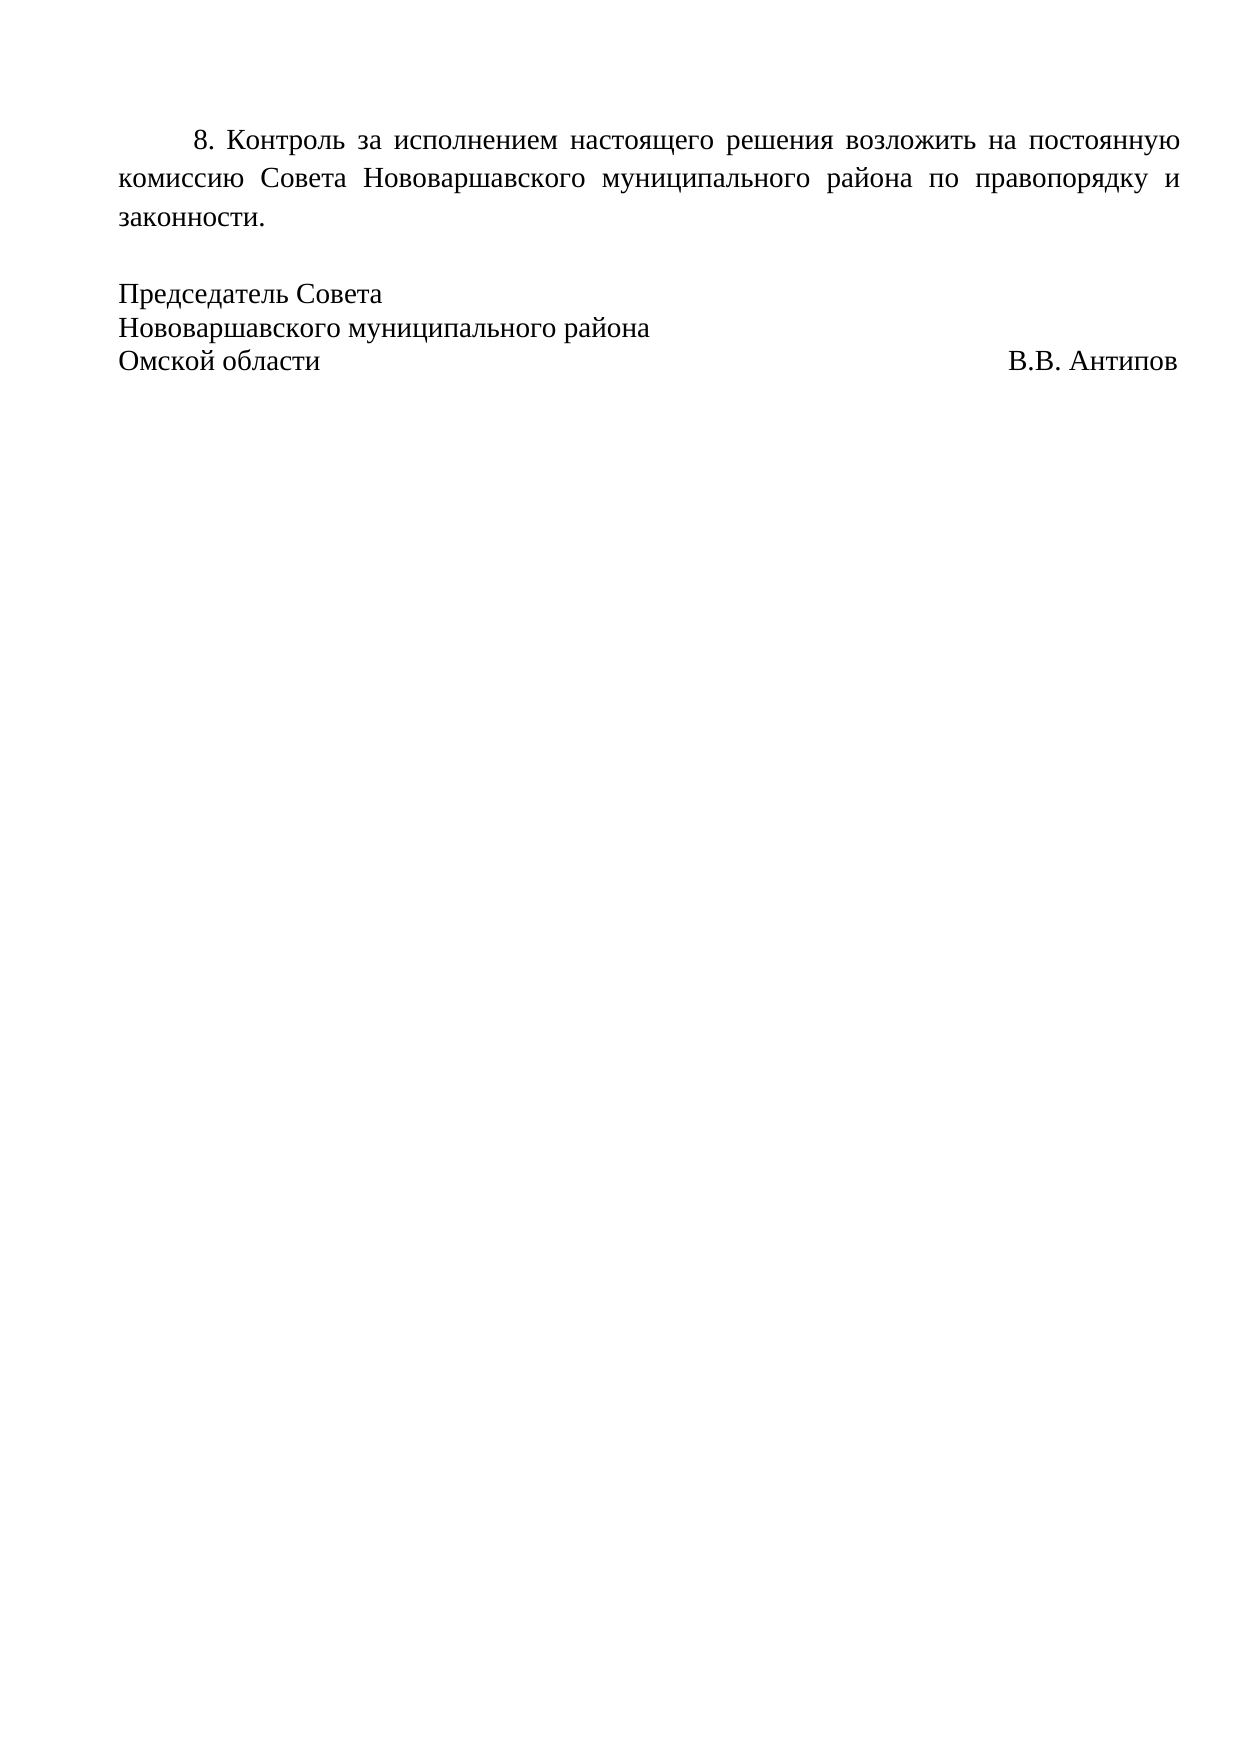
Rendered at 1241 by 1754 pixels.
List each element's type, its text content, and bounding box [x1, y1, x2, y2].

text Председатель Совета [118, 276, 1181, 310]
text 8. Контроль за исполнением настоящего решения возложить на постоянную комиссию Совета Нововаршавского муниципального района по правопорядку и законности. [118, 122, 1181, 233]
text Омской области В.В. Антипов [118, 343, 1181, 377]
text Нововаршавского муниципального района [118, 310, 1181, 343]
